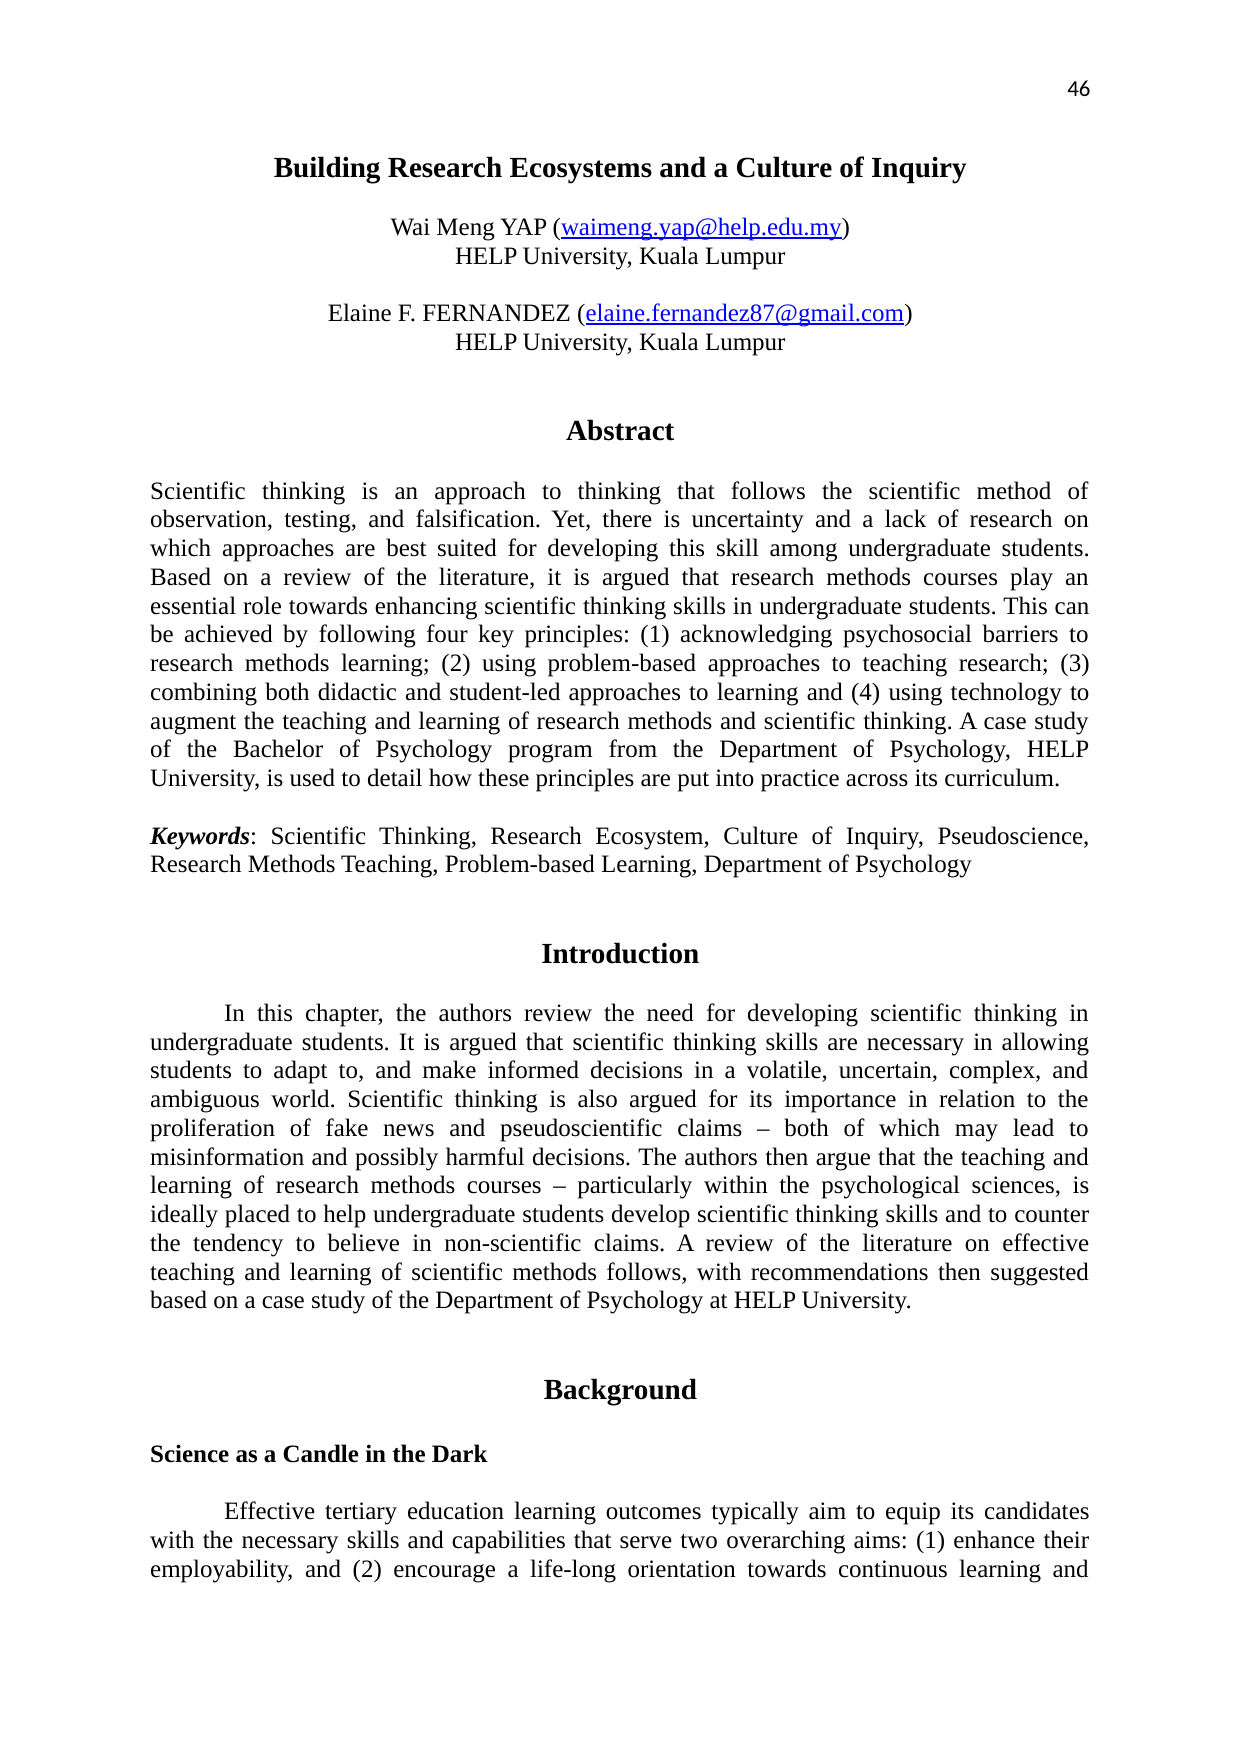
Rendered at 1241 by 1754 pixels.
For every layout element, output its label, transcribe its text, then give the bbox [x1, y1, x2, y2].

text Abstract [150, 413, 1090, 447]
text Elaine F. FERNANDEZ (elaine.fernandez87@gmail.com) [150, 298, 1090, 327]
text Introduction [150, 936, 1090, 969]
text Building Research Ecosystems and a Culture of Inquiry [150, 150, 1090, 183]
text Scientific thinking is an approach to thinking that follows the scientific method of observation, testing, and falsification. Yet, there is uncertainty and a lack of research on which approaches are best suited for developing this skill among undergraduate students. Based on a review of the literature, it is argued that research methods courses play an essential role towards enhancing scientific thinking skills in undergraduate students. This can be achieved by following four key principles: (1) acknowledging psychosocial barriers to research methods learning; (2) using problem-based approaches to teaching research; (3) combining both didactic and student-led approaches to learning and (4) using technology to augment the teaching and learning of research methods and scientific thinking. A case study of the Bachelor of Psychology program from the Department of Psychology, HELP University, is used to detail how these principles are put into practice across its curriculum. [150, 476, 1090, 792]
text Wai Meng YAP (waimeng.yap@help.edu.my) [150, 212, 1090, 241]
text Science as a Candle in the Dark [150, 1439, 1090, 1468]
text In this chapter, the authors review the need for developing scientific thinking in undergraduate students. It is argued that scientific thinking skills are necessary in allowing students to adapt to, and make informed decisions in a volatile, uncertain, complex, and ambiguous world. Scientific thinking is also argued for its importance in relation to the proliferation of fake news and pseudoscientific claims – both of which may lead to misinformation and possibly harmful decisions. The authors then argue that the teaching and learning of research methods courses – particularly within the psychological sciences, is ideally placed to help undergraduate students develop scientific thinking skills and to counter the tendency to believe in non-scientific claims. A review of the literature on effective teaching and learning of scientific methods follows, with recommendations then suggested based on a case study of the Department of Psychology at HELP University. [150, 998, 1090, 1314]
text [150, 1496, 1090, 1583]
text Keywords: Scientific Thinking, Research Ecosystem, Culture of Inquiry, Pseudoscience, Research Methods Teaching, Problem-based Learning, Department of Psychology [150, 821, 1090, 878]
text HELP University, Kuala Lumpur [150, 327, 1090, 356]
text HELP University, Kuala Lumpur [150, 241, 1090, 270]
text Background [150, 1372, 1090, 1405]
